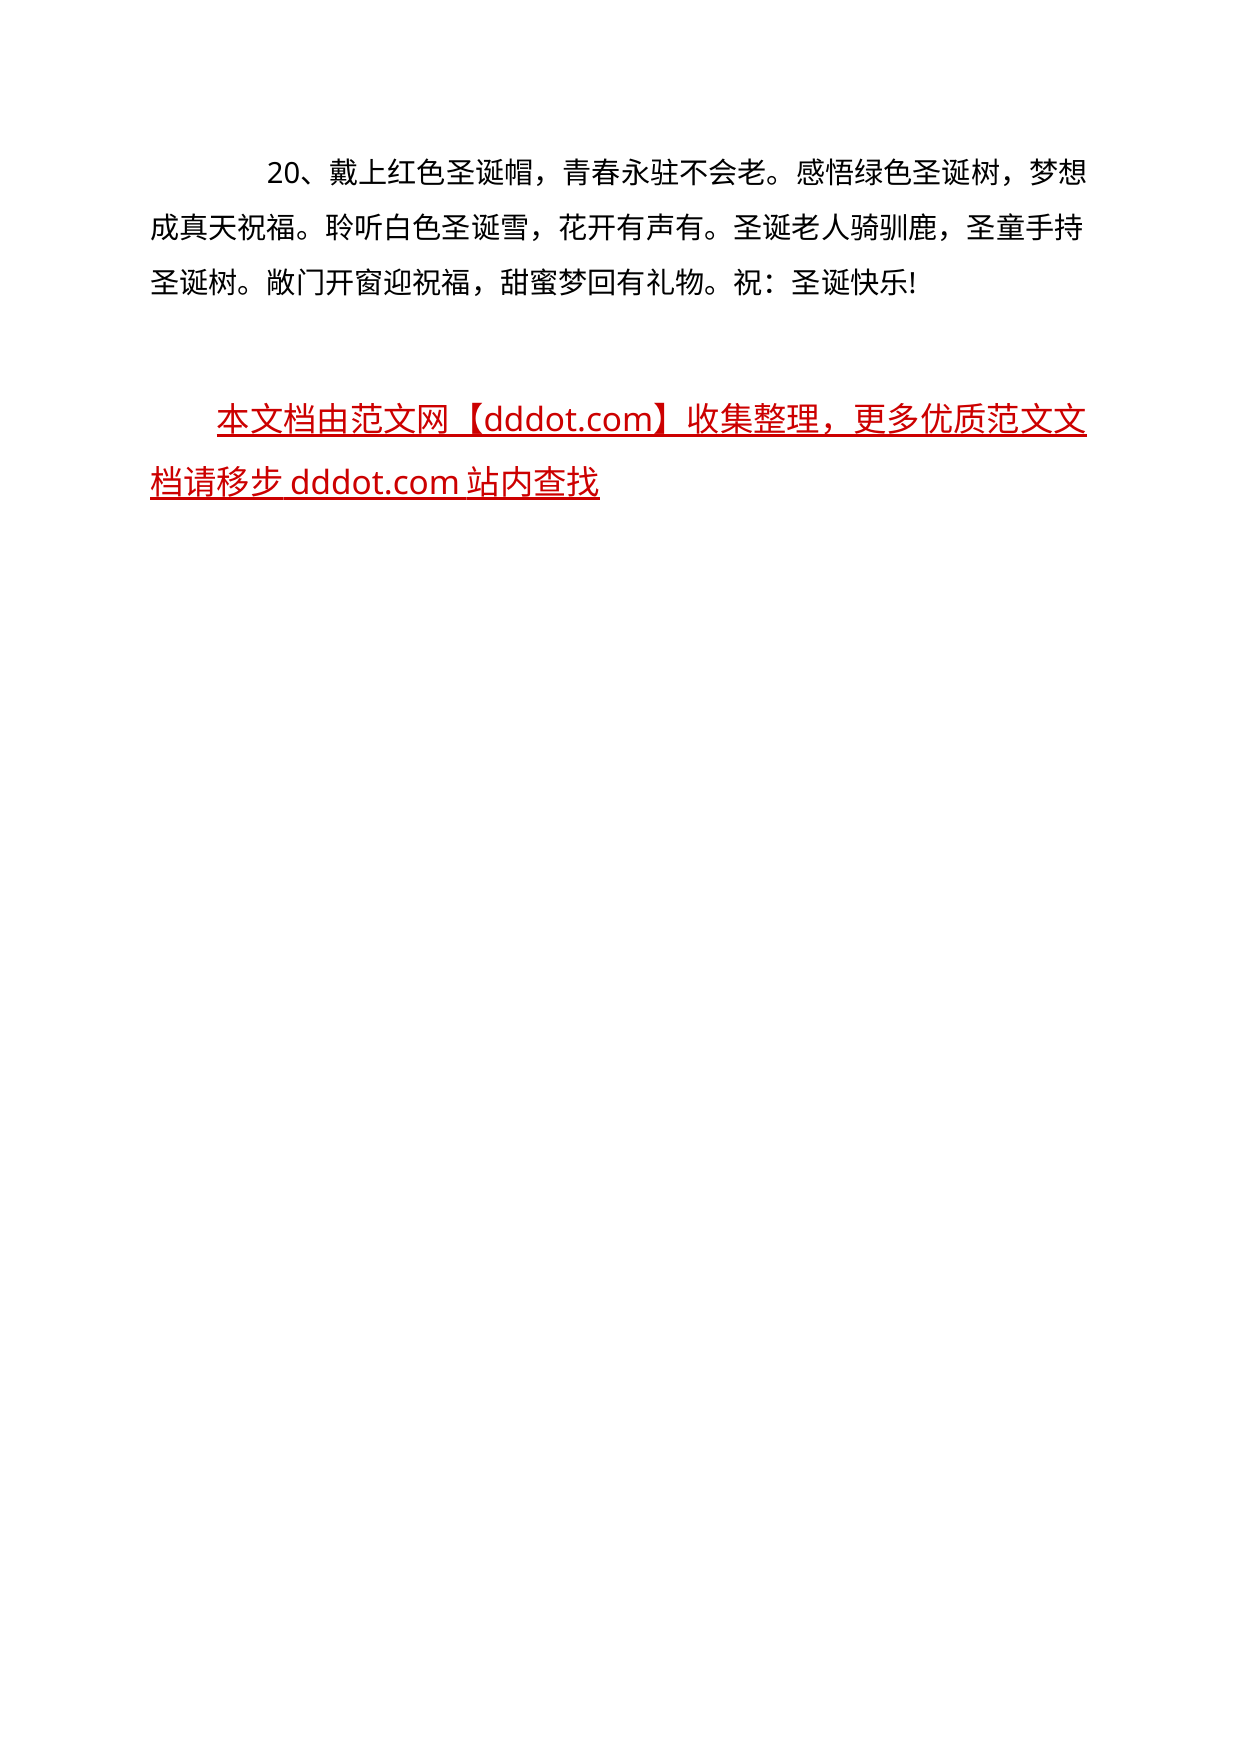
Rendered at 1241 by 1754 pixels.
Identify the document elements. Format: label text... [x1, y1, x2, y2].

text 本文档由范文网【dddot.com】收集整理，更多优质范文文档请移步dddot.com站内查找 [150, 393, 1090, 504]
text 20、戴上红色圣诞帽，青春永驻不会老。感悟绿色圣诞树，梦想成真天祝福。聆听白色圣诞雪，花开有声有。圣诞老人骑驯鹿，圣童手持圣诞树。敞门开窗迎祝福，甜蜜梦回有礼物。祝：圣诞快乐! [150, 150, 1090, 302]
